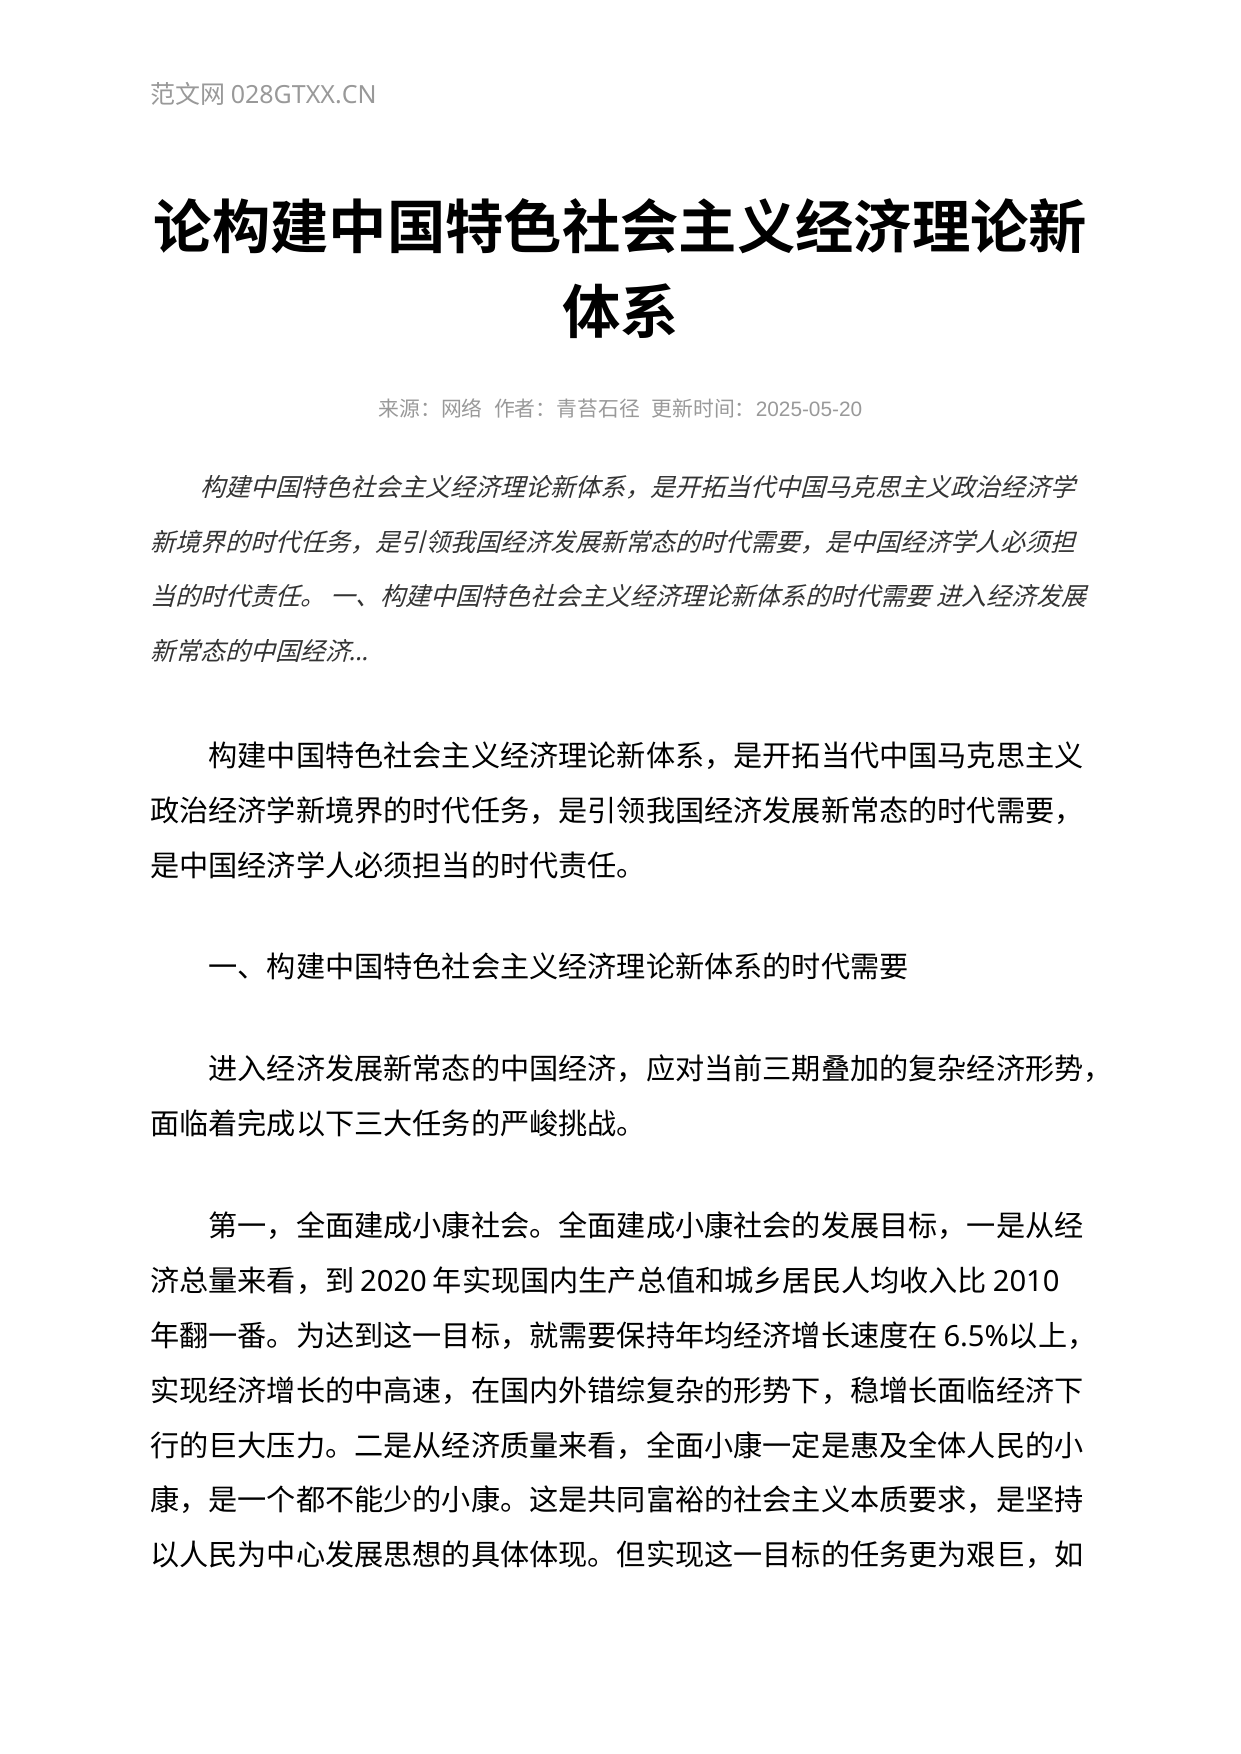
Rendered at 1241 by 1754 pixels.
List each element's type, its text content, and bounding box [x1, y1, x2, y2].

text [150, 1202, 1090, 1574]
text 构建中国特色社会主义经济理论新体系，是开拓当代中国马克思主义政治经济学新境界的时代任务，是引领我国经济发展新常态的时代需要，是中国经济学人必须担当的时代责任。 [150, 732, 1090, 884]
text 进入经济发展新常态的中国经济，应对当前三期叠加的复杂经济形势，面临着完成以下三大任务的严峻挑战。 [150, 1046, 1090, 1143]
subtitle 论构建中国特色社会主义经济理论新体系 [150, 181, 1090, 350]
text 一、构建中国特色社会主义经济理论新体系的时代需要 [150, 944, 1090, 986]
text 构建中国特色社会主义经济理论新体系，是开拓当代中国马克思主义政治经济学新境界的时代任务，是引领我国经济发展新常态的时代需要，是中国经济学人必须担当的时代责任。 一、构建中国特色社会主义经济理论新体系的时代需要 进入经济发展新常态的中国经济... [150, 468, 1090, 667]
text 来源：网络 作者：青苔石径 更新时间：2025-05-20 [150, 397, 1090, 421]
